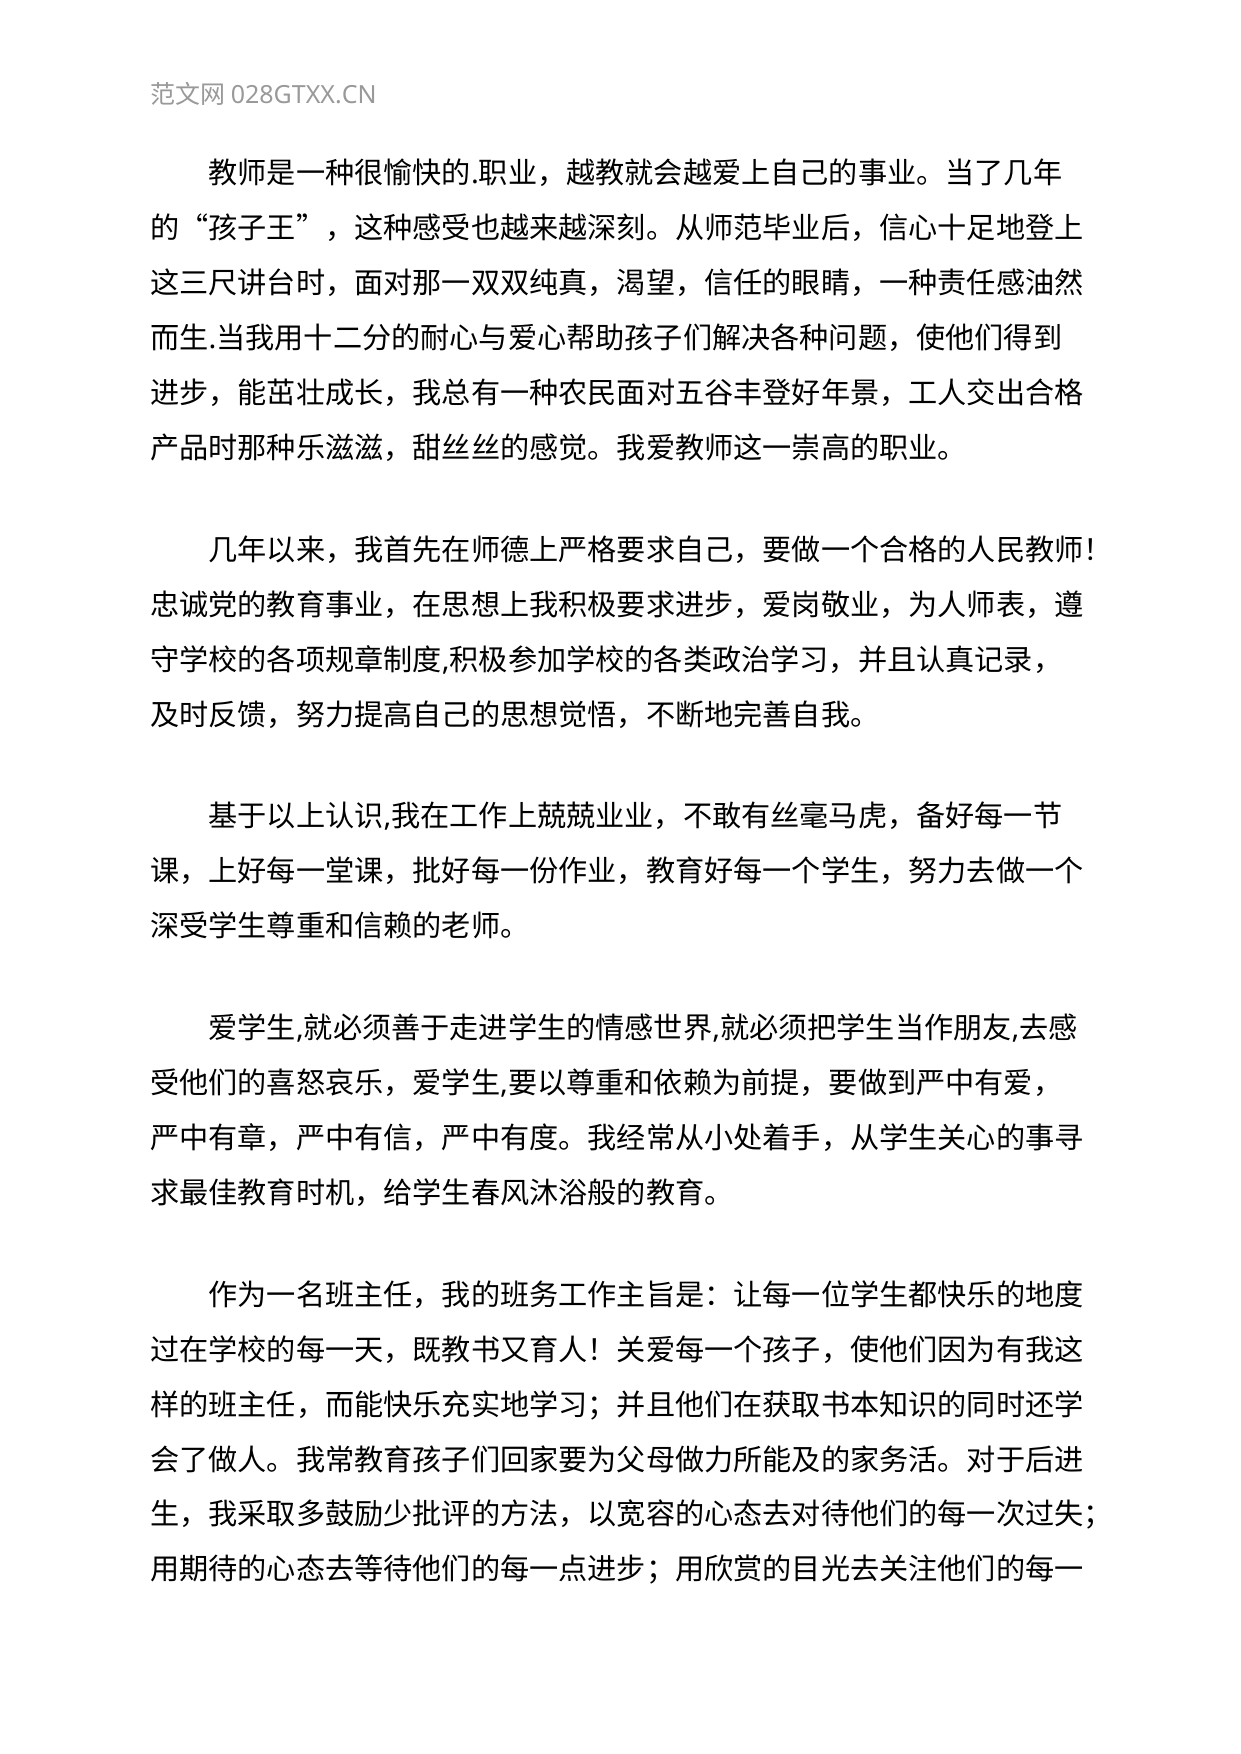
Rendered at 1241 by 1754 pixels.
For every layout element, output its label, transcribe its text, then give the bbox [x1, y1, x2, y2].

text 几年以来，我首先在师德上严格要求自己，要做一个合格的人民教师！忠诚党的教育事业，在思想上我积极要求进步，爱岗敬业，为人师表，遵守学校的各项规章制度,积极参加学校的各类政治学习，并且认真记录，及时反馈，努力提高自己的思想觉悟，不断地完善自我。 [150, 526, 1090, 733]
text 教师是一种很愉快的.职业，越教就会越爱上自己的事业。当了几年的“孩子王”，这种感受也越来越深刻。从师范毕业后，信心十足地登上这三尺讲台时，面对那一双双纯真，渴望，信任的眼睛，一种责任感油然而生.当我用十二分的耐心与爱心帮助孩子们解决各种问题，使他们得到进步，能茁壮成长，我总有一种农民面对五谷丰登好年景，工人交出合格产品时那种乐滋滋，甜丝丝的感觉。我爱教师这一崇高的职业。 [150, 150, 1090, 467]
text 爱学生,就必须善于走进学生的情感世界,就必须把学生当作朋友,去感受他们的喜怒哀乐，爱学生,要以尊重和依赖为前提，要做到严中有爱，严中有章，严中有信，严中有度。我经常从小处着手，从学生关心的事寻求最佳教育时机，给学生春风沐浴般的教育。 [150, 1005, 1090, 1212]
text 基于以上认识,我在工作上兢兢业业，不敢有丝毫马虎，备好每一节课，上好每一堂课，批好每一份作业，教育好每一个学生，努力去做一个深受学生尊重和信赖的老师。 [150, 793, 1090, 945]
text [150, 1271, 1090, 1588]
